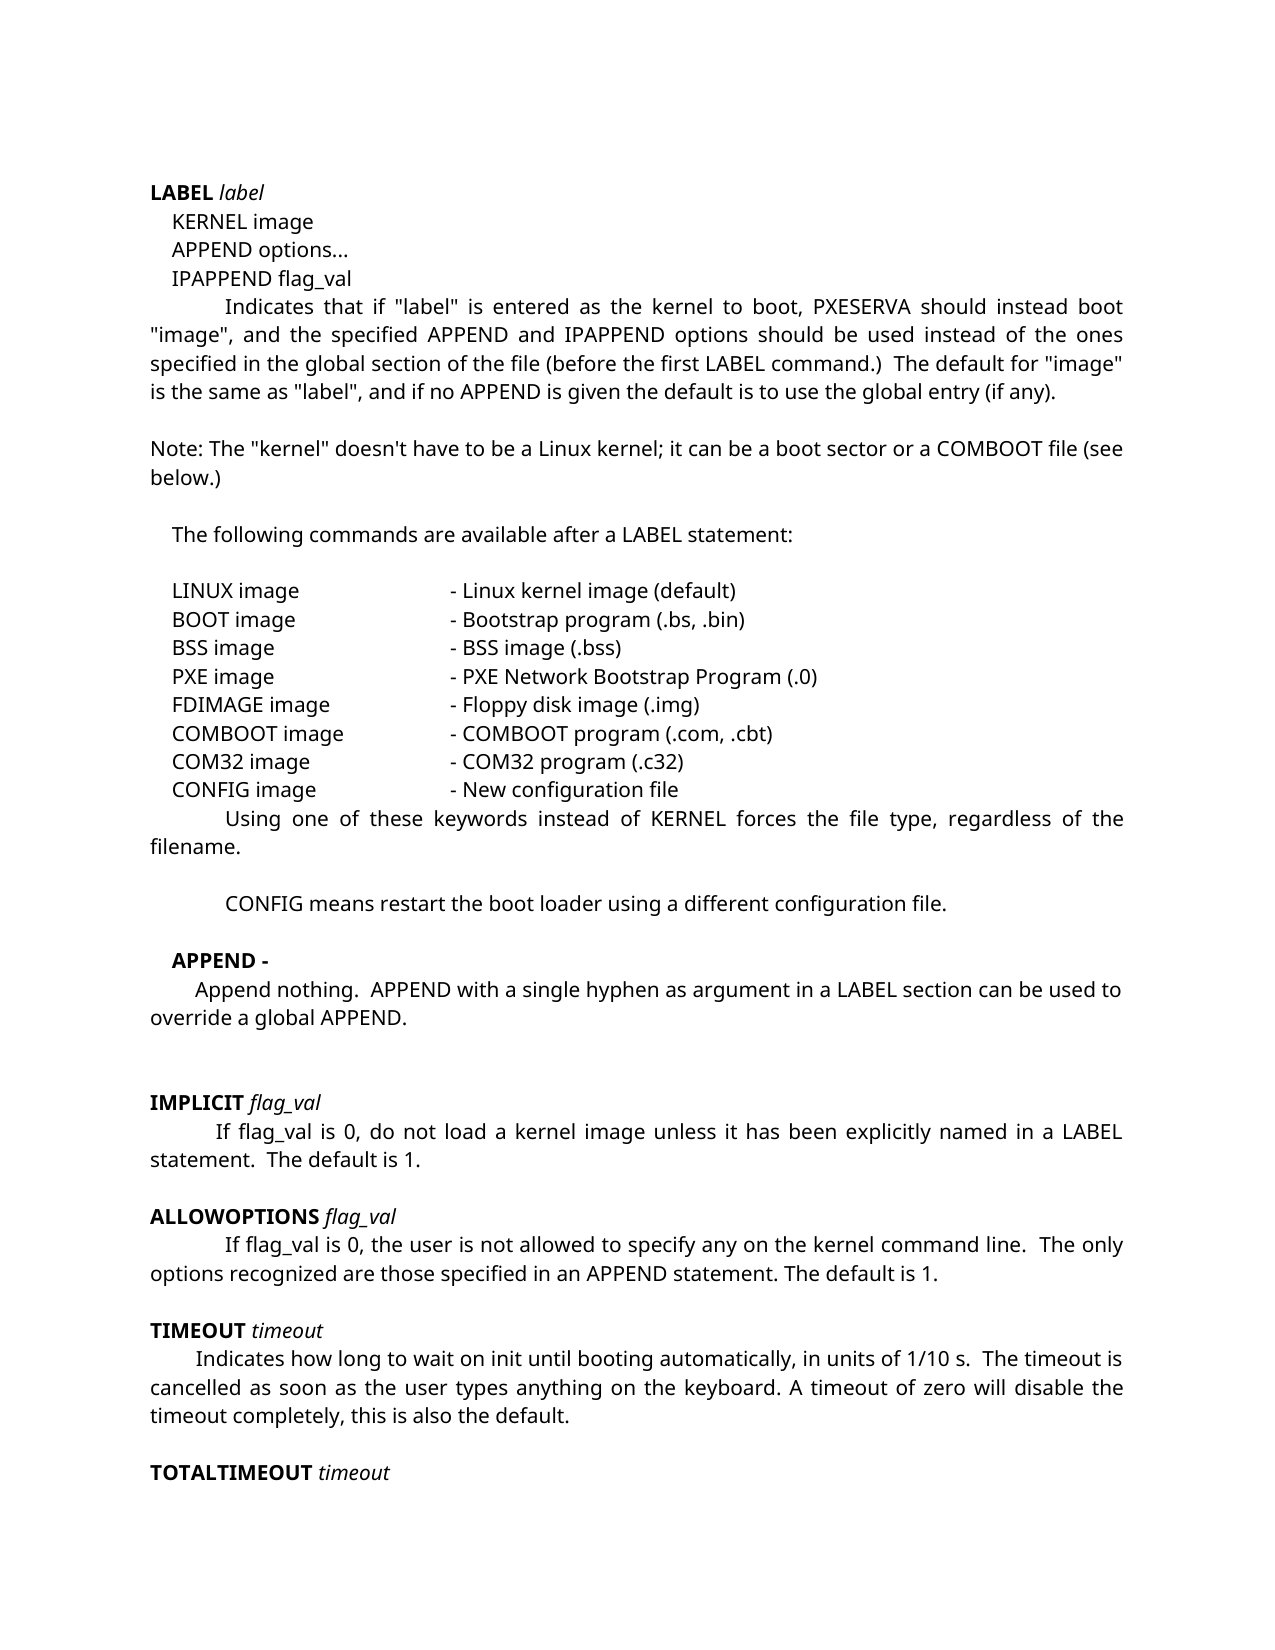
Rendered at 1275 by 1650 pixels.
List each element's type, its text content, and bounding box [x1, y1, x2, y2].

text IMPLICIT flag_val [150, 1088, 1125, 1117]
text COMBOOT image - COMBOOT program (.com, .cbt) [150, 719, 1125, 747]
text Indicates that if "label" is entered as the kernel to boot, PXESERVA should instead boot "image", and the specified APPEND and IPAPPEND options should be used instead of the ones specified in the global section of the file (before the first LABEL command.) The default for "image" is the same as "label", and if no APPEND is given the default is to use the global entry (if any). [150, 292, 1125, 406]
text Indicates how long to wait on init until booting automatically, in units of 1/10 s. The timeout is cancelled as soon as the user types anything on the keyboard. A timeout of zero will disable the timeout completely, this is also the default. [150, 1344, 1125, 1430]
text The following commands are available after a LABEL statement: [150, 520, 1125, 548]
text BOOT image - Bootstrap program (.bs, .bin) [150, 605, 1125, 633]
text TIMEOUT timeout [150, 1316, 1125, 1344]
text Using one of these keywords instead of KERNEL forces the file type, regardless of the filename. [150, 804, 1125, 861]
text CONFIG image - New configuration file [150, 776, 1125, 804]
text ALLOWOPTIONS flag_val [150, 1202, 1125, 1231]
text APPEND options... [150, 235, 1125, 264]
text BSS image - BSS image (.bss) [150, 633, 1125, 662]
text IPAPPEND flag_val [150, 264, 1125, 292]
text If flag_val is 0, do not load a kernel image unless it has been explicitly named in a LABEL statement. The default is 1. [150, 1117, 1125, 1174]
text If flag_val is 0, the user is not allowed to specify any on the kernel command line. The only options recognized are those specified in an APPEND statement. The default is 1. [150, 1231, 1125, 1287]
text PXE image - PXE Network Bootstrap Program (.0) [150, 662, 1125, 690]
text CONFIG means restart the boot loader using a different configuration file. [150, 889, 1125, 918]
text LINUX image - Linux kernel image (default) [150, 577, 1125, 605]
text LABEL label [150, 178, 1125, 207]
text COM32 image - COM32 program (.c32) [150, 747, 1125, 776]
text FDIMAGE image - Floppy disk image (.img) [150, 690, 1125, 719]
text Note: The "kernel" doesn't have to be a Linux kernel; it can be a boot sector or a COMBOOT file (see below.) [150, 434, 1125, 491]
text Append nothing. APPEND with a single hyphen as argument in a LABEL section can be used to override a global APPEND. [150, 975, 1125, 1032]
text APPEND - [150, 946, 1125, 975]
text KERNEL image [150, 207, 1125, 235]
text TOTALTIMEOUT timeout [150, 1458, 1125, 1487]
